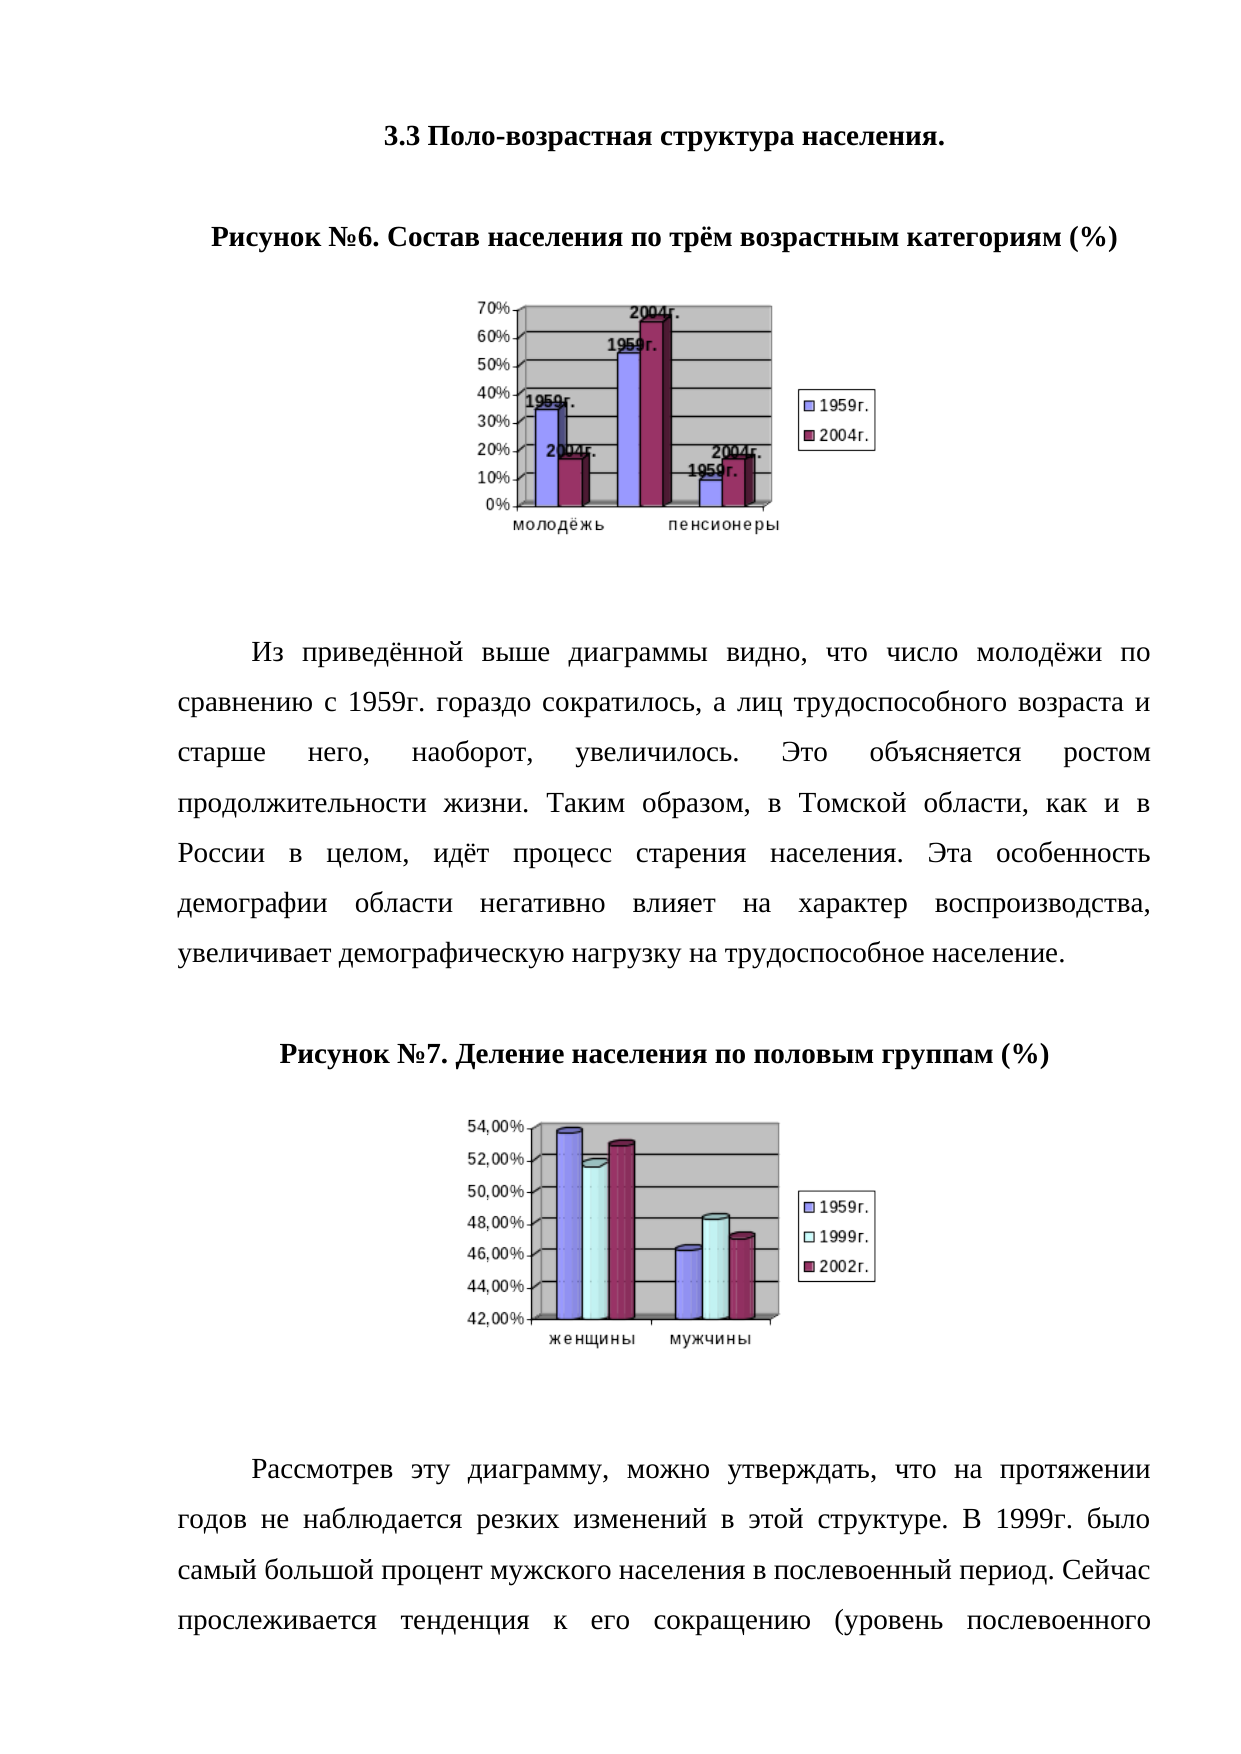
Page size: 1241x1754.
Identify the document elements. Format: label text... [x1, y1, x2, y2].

text Из приведённой выше диаграммы видно, что число молодёжи по сравнению с 1959г. гораздо сократилось, а лиц трудоспособного возраста и старше него, наоборот, увеличилось. Это объясняется ростом продолжительности жизни. Таким образом, в Томской области, как и в России в целом, идёт процесс старения населения. Эта особенность демографии области негативно влияет на характер воспроизводства, увеличивает демографическую нагрузку на трудоспособное население. [177, 634, 1152, 969]
text 3.3 Поло-возрастная структура населения. [177, 118, 1152, 152]
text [177, 1451, 1152, 1636]
text Рисунок №7. Деление населения по половым группам (%) [177, 1036, 1152, 1070]
text Рисунок №6. Состав населения по трём возрастным категориям (%) [177, 219, 1152, 252]
